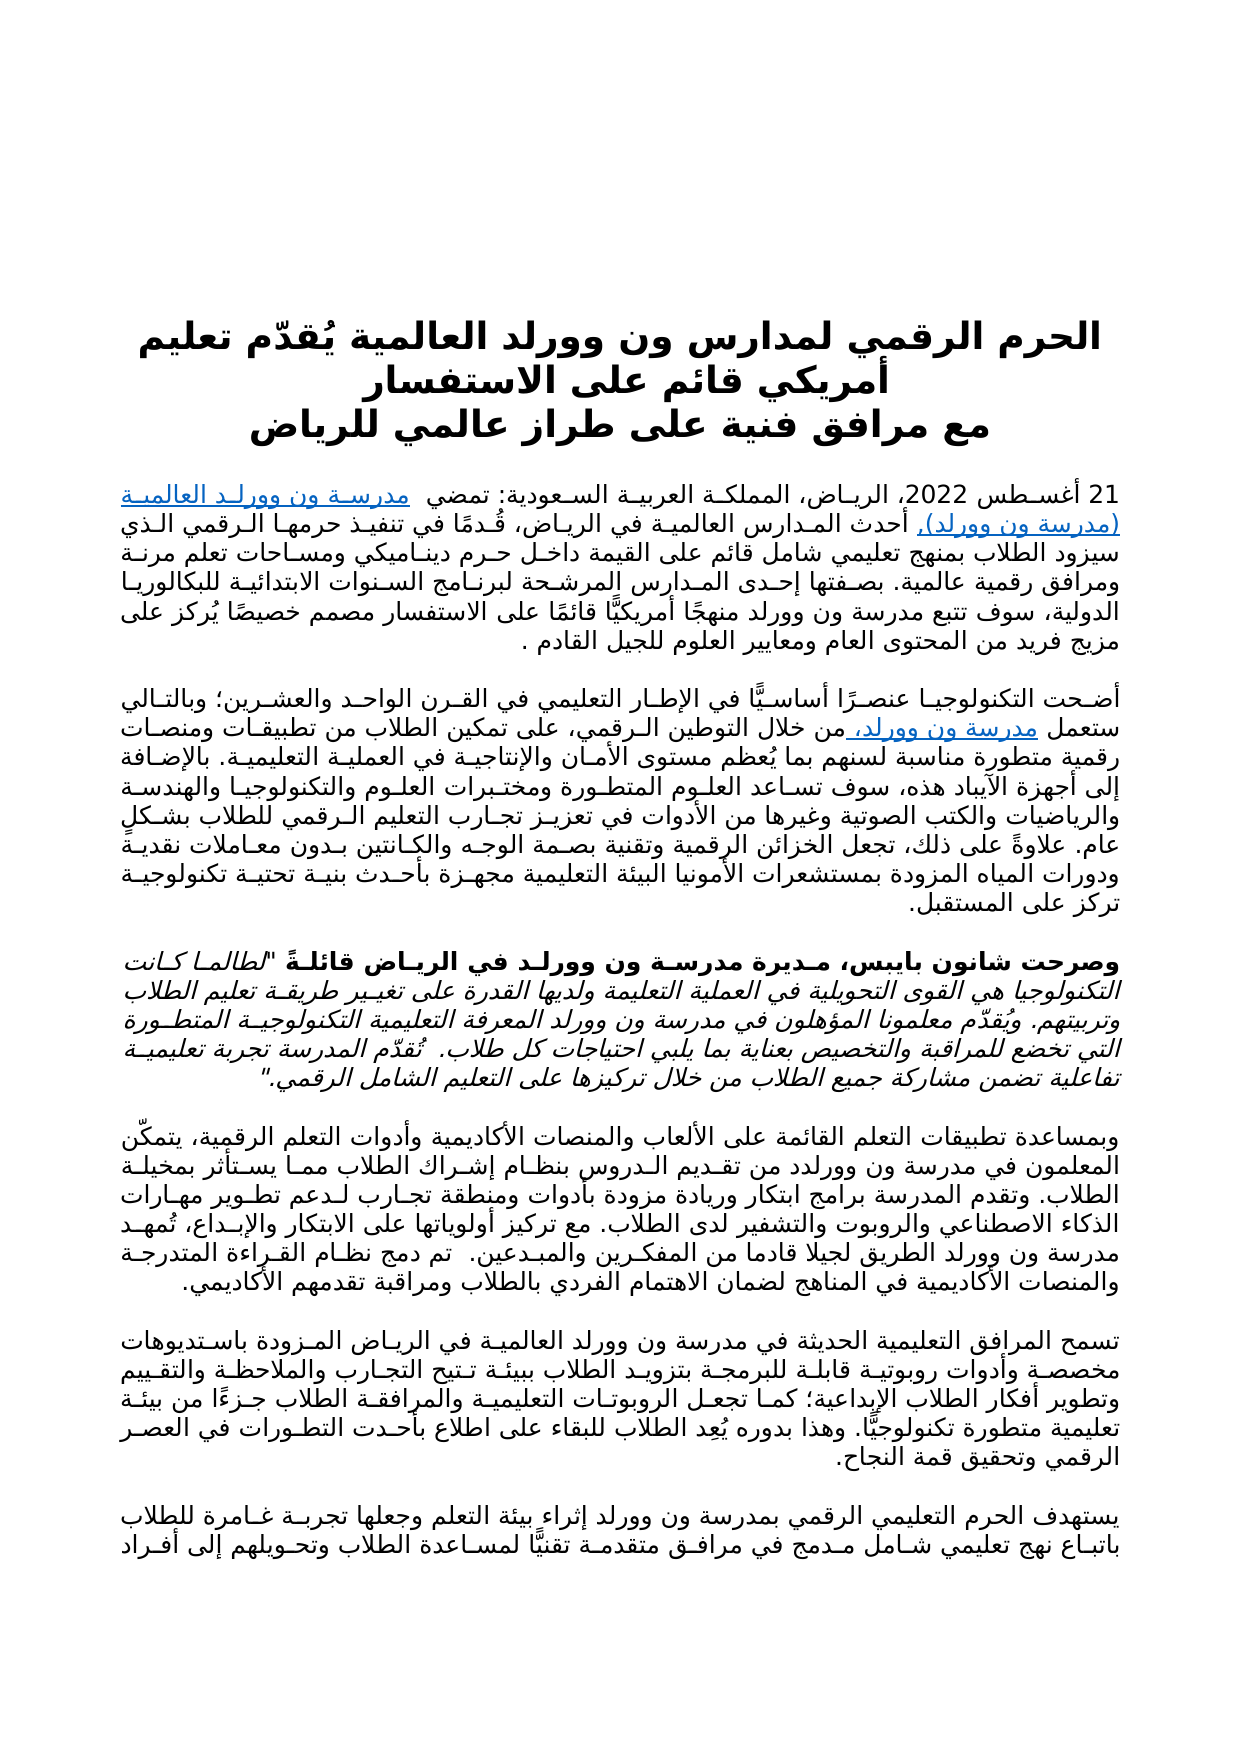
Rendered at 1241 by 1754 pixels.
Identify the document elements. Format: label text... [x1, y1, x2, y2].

text مع مرافق فنية على طراز عالمي للرياض [120, 402, 1120, 446]
text أضحت التكنولوجيا عنصرًا أساسيًّا في الإطار التعليمي في القرن الواحد والعشرين؛ وبالتالي ستعمل مدرسة ون وورلد، من خلال التوطين الرقمي، على تمكين الطلاب من تطبيقات ومنصات رقمية متطورة مناسبة لسنهم بما يُعظم مستوى الأمان والإنتاجية في العملية التعليمية. بالإضافة إلى أجهزة الآيباد هذه، سوف تساعد العلوم المتطورة ومختبرات العلوم والتكنولوجيا والهندسة والرياضيات والكتب الصوتية وغيرها من الأدوات في تعزيز تجارب التعليم الرقمي للطلاب بشكلٍ عام. علاوةً على ذلك، تجعل الخزائن الرقمية وتقنية بصمة الوجه والكانتين بدون معاملات نقدية ودورات المياه المزودة بمستشعرات الأمونيا البيئة التعليمية مجهزة بأحدث بنية تحتية تكنولوجية تركز على المستقبل. [120, 684, 1120, 917]
text وبمساعدة تطبيقات التعلم القائمة على الألعاب والمنصات الأكاديمية وأدوات التعلم الرقمية، يتمكّن المعلمون في مدرسة ون وورلدد من تقديم الدروس بنظام إشراك الطلاب مما يستأثر بمخيلة الطلاب. وتقدم المدرسة برامج ابتكار وريادة مزودة بأدوات ومنطقة تجارب لدعم تطوير مهارات الذكاء الاصطناعي والروبوت والتشفير لدى الطلاب. مع تركيز أولوياتها على الابتكار والإبداع، تُمهد مدرسة ون وورلد الطريق لجيلا قادما من المفكرين والمبدعين. تم دمج نظام القراءة المتدرجة والمنصات الأكاديمية في المناهج لضمان الاهتمام الفردي بالطلاب ومراقبة تقدمهم الأكاديمي. [120, 1122, 1120, 1297]
text الحرم الرقمي لمدارس ون وورلد العالمية يُقدّم تعليم أمريكي قائم على الاستفسار [120, 315, 1120, 402]
text وصرحت شانون بايبس، مديرة مدرسة ون وورلد في الرياض قائلةً "لطالما كانت التكنولوجيا هي القوى التحويلية في العملية التعليمة ولديها القدرة على تغيير طريقة تعليم الطلاب وتربيتهم. ويُقدّم معلمونا المؤهلون في مدرسة ون وورلد المعرفة التعليمية التكنولوجية المتطورة التي تخضع للمراقبة والتخصيص بعناية بما يلبي احتياجات كل طلاب. تُقدّم المدرسة تجربة تعليمية تفاعلية تضمن مشاركة جميع الطلاب من خلال تركيزها على التعليم الشامل الرقمي." [120, 947, 1120, 1092]
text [120, 1501, 1120, 1559]
text تسمح المرافق التعليمية الحديثة في مدرسة ون وورلد العالمية في الرياض المزودة باستديوهات مخصصة وأدوات روبوتية قابلة للبرمجة بتزويد الطلاب ببيئة تتيح التجارب والملاحظة والتقييم وتطوير أفكار الطلاب الإبداعية؛ كما تجعل الروبوتات التعليمية والمرافقة الطلاب جزءًا من بيئة تعليمية متطورة تكنولوجيًّا. وهذا بدوره يُعِد الطلاب للبقاء على اطلاع بأحدت التطورات في العصر الرقمي وتحقيق قمة النجاح. [120, 1326, 1120, 1472]
text 21 أغسطس 2022، الرياض، المملكة العربية السعودية: تمضي مدرسة ون وورلد العالمية (مدرسة ون وورلد), أحدث المدارس العالمية في الرياض، قُدمًا في تنفيذ حرمها الرقمي الذي سيزود الطلاب بمنهج تعليمي شامل قائم على القيمة داخل حرم ديناميكي ومساحات تعلم مرنة ومرافق رقمية عالمية. بصفتها إحدى المدارس المرشحة لبرنامج السنوات الابتدائية للبكالوريا الدولية، سوف تتبع مدرسة ون وورلد منهجًا أمريكيًّا قائمًا على الاستفسار مصمم خصيصًا يُركز على مزيج فريد من المحتوى العام ومعايير العلوم للجيل القادم . [120, 480, 1120, 655]
